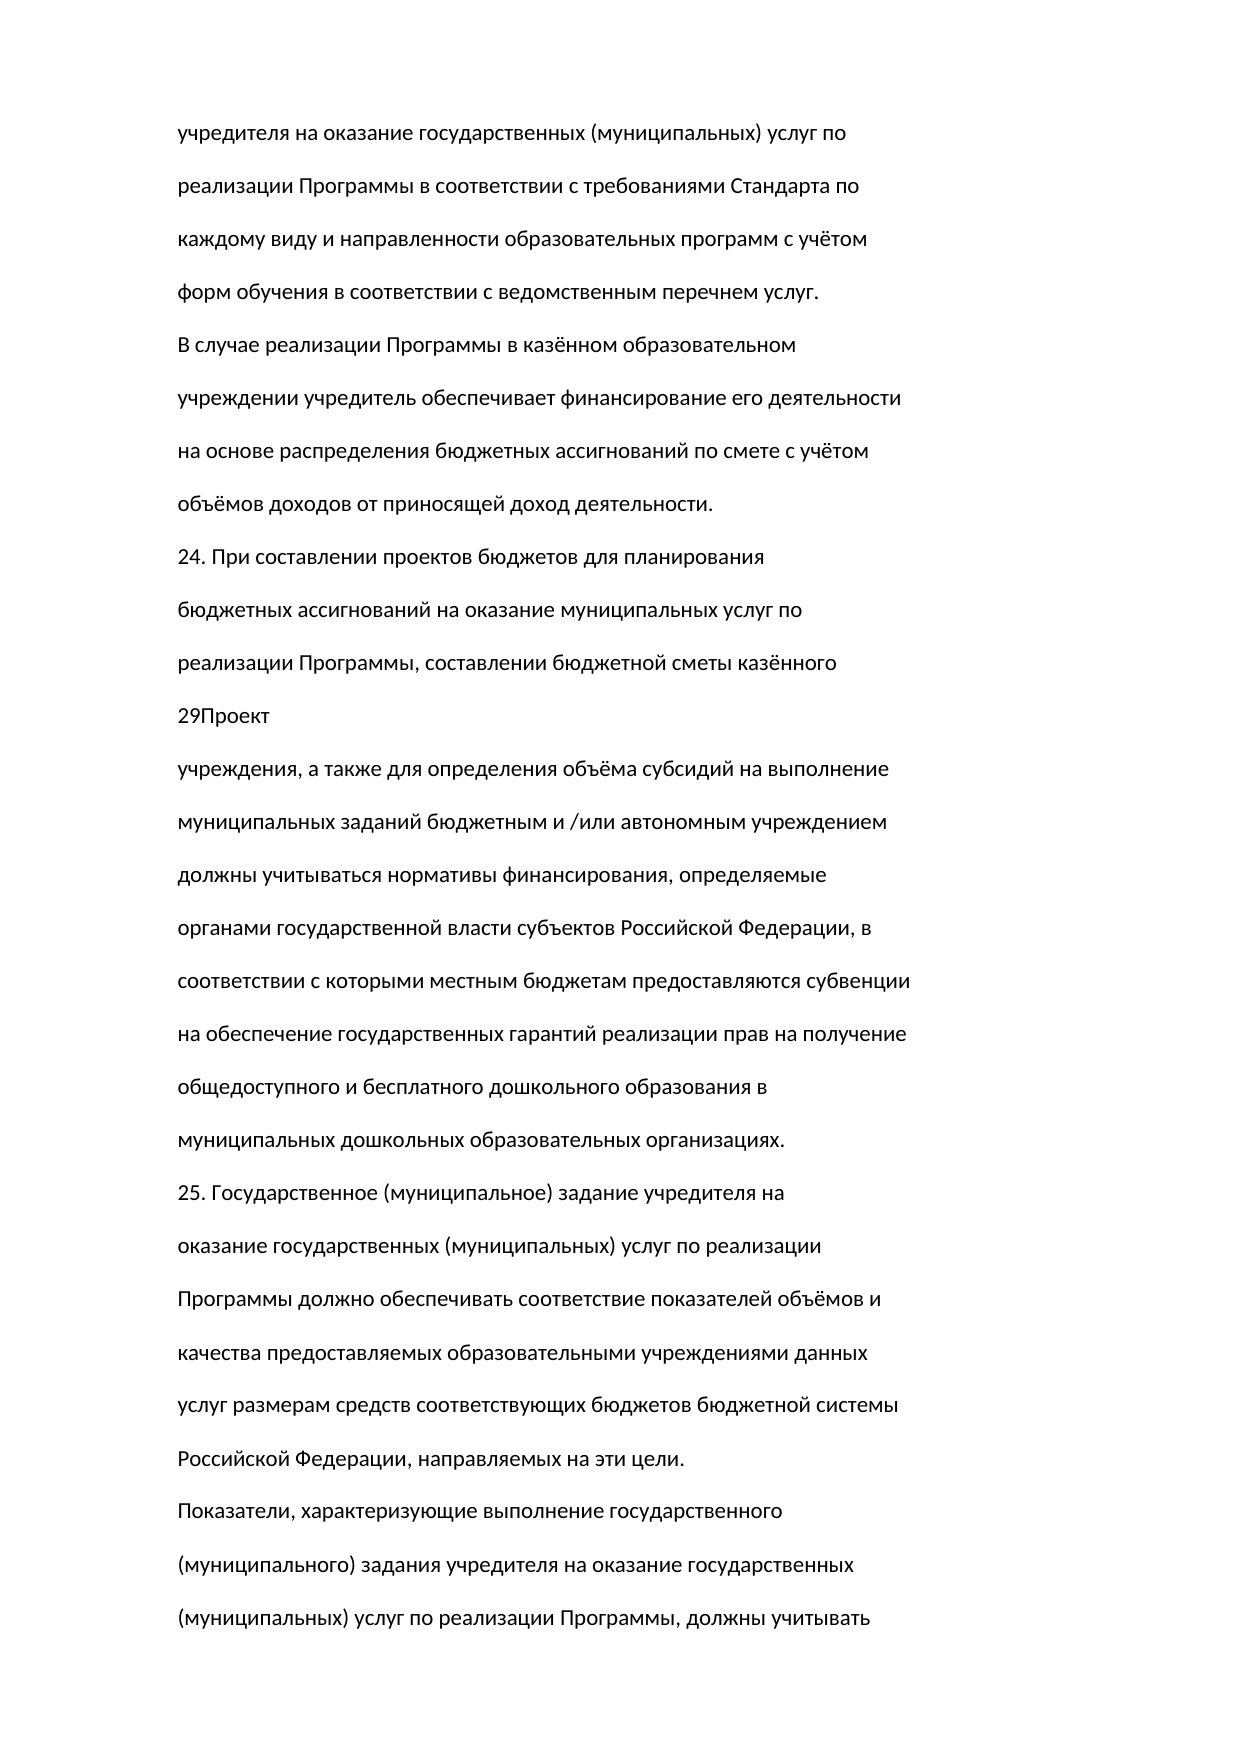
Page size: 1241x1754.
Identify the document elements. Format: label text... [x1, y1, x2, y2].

text учреждении учредитель обеспечивает финансирование его деятельности [177, 383, 1152, 411]
text на основе распределения бюджетных ассигнований по смете с учётом [177, 436, 1152, 464]
text 24. При составлении проектов бюджетов для планирования [177, 542, 1152, 570]
text должны учитываться нормативы финансирования, определяемые [177, 860, 1152, 888]
text бюджетных ассигнований на оказание муниципальных услуг по [177, 595, 1152, 623]
text учредителя на оказание государственных (муниципальных) услуг по [177, 118, 1152, 146]
text реализации Программы в соответствии с требованиями Стандарта по [177, 171, 1152, 199]
text 29Проект [177, 701, 1152, 729]
text общедоступного и бесплатного дошкольного образования в [177, 1072, 1152, 1101]
text (муниципального) задания учредителя на оказание государственных [177, 1550, 1152, 1578]
text органами государственной власти субъектов Российской Федерации, в [177, 913, 1152, 941]
text Российской Федерации, направляемых на эти цели. [177, 1444, 1152, 1472]
text каждому виду и направленности образовательных программ с учётом [177, 224, 1152, 252]
text учреждения, а также для определения объёма субсидий на выполнение [177, 754, 1152, 782]
text 25. Государственное (муниципальное) задание учредителя на [177, 1178, 1152, 1207]
text (муниципальных) услуг по реализации Программы, должны учитывать [177, 1603, 1152, 1631]
text Показатели, характеризующие выполнение государственного [177, 1497, 1152, 1525]
text услуг размерам средств соответствующих бюджетов бюджетной системы [177, 1391, 1152, 1419]
text Программы должно обеспечивать соответствие показателей объёмов и [177, 1284, 1152, 1313]
text на обеспечение государственных гарантий реализации прав на получение [177, 1019, 1152, 1047]
text объёмов доходов от приносящей доход деятельности. [177, 489, 1152, 517]
text соответствии с которыми местным бюджетам предоставляются субвенции [177, 966, 1152, 994]
text форм обучения в соответствии с ведомственным перечнем услуг. [177, 277, 1152, 305]
text оказание государственных (муниципальных) услуг по реализации [177, 1232, 1152, 1259]
text муниципальных заданий бюджетным и /или автономным учреждением [177, 807, 1152, 835]
text качества предоставляемых образовательными учреждениями данных [177, 1338, 1152, 1366]
text реализации Программы, составлении бюджетной сметы казённого [177, 648, 1152, 676]
text В случае реализации Программы в казённом образовательном [177, 330, 1152, 358]
text муниципальных дошкольных образовательных организациях. [177, 1126, 1152, 1153]
